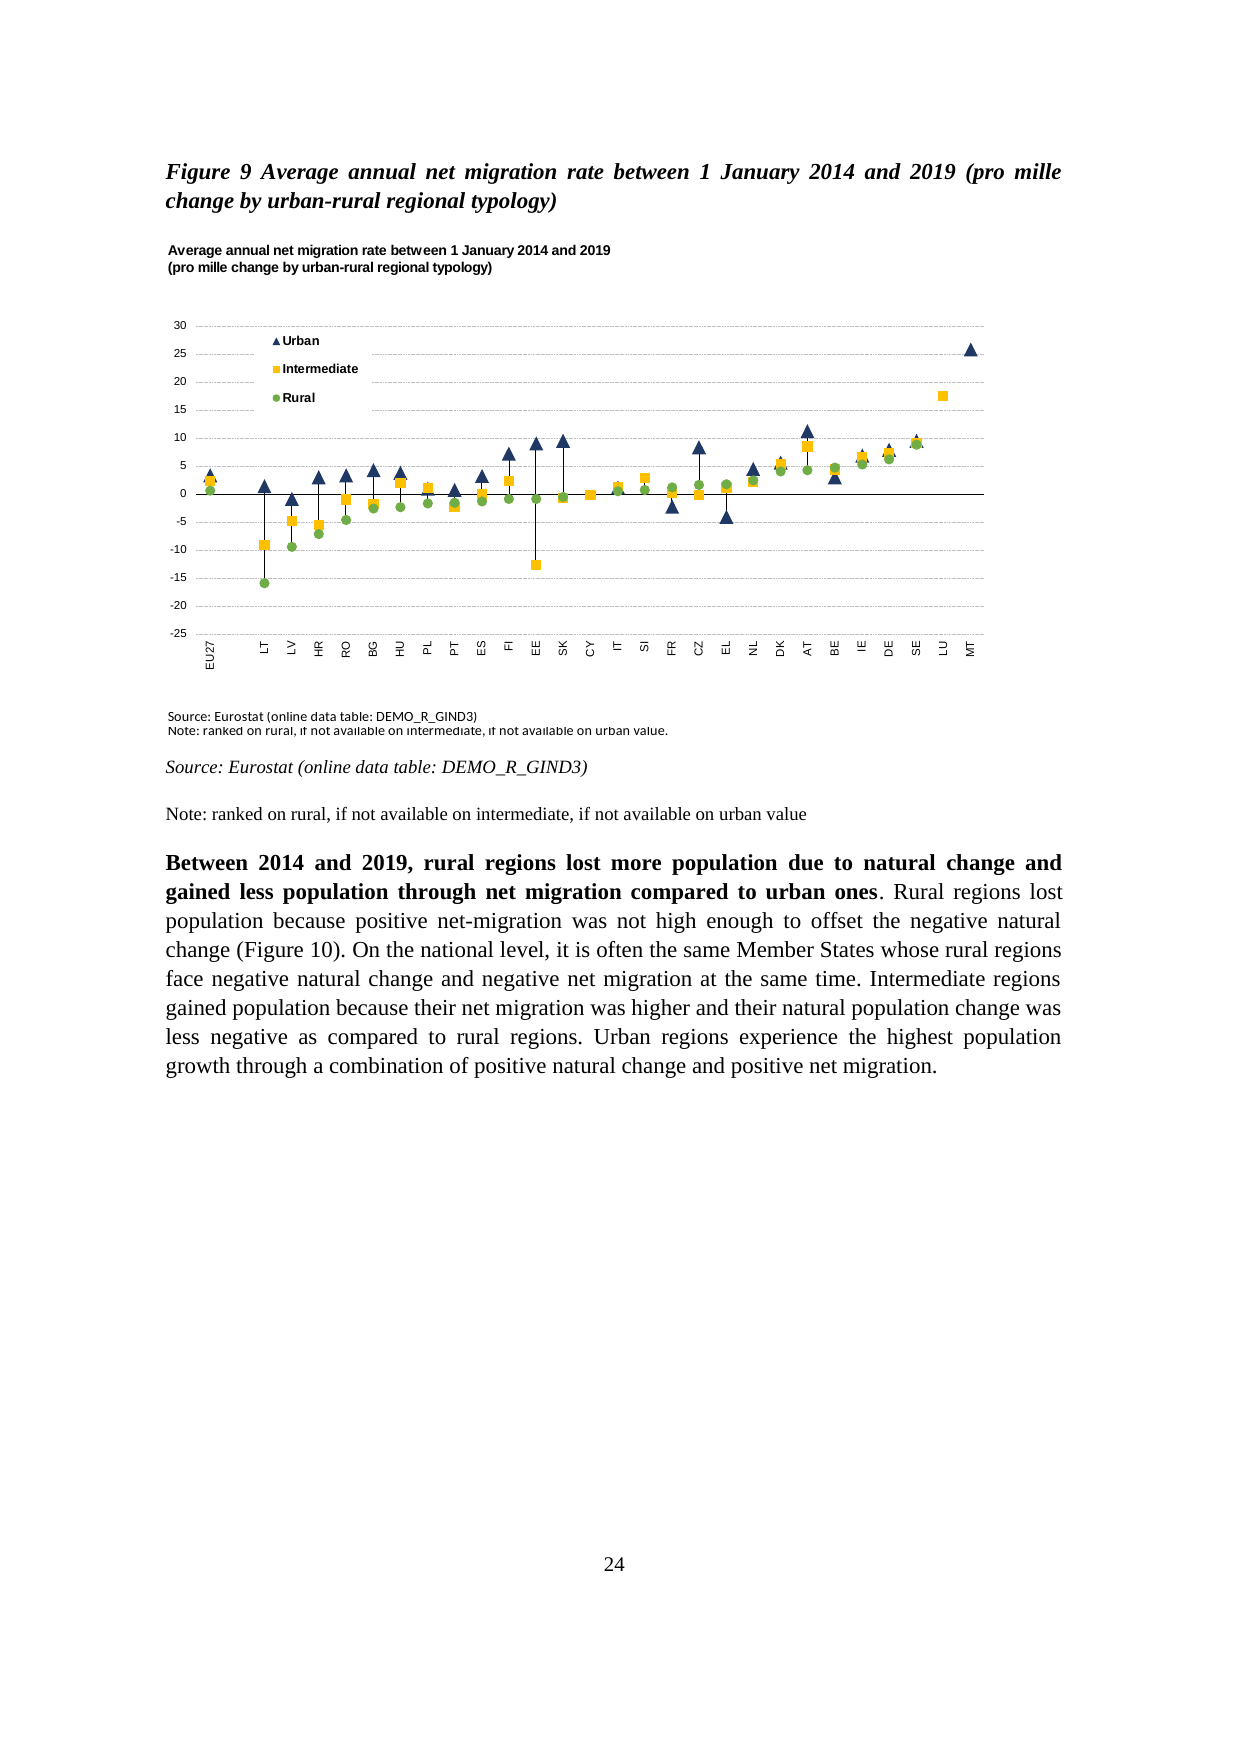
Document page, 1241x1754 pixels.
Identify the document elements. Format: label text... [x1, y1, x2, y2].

text Figure 9 Average annual net migration rate between 1 January 2014 and 2019 (pro mille change by urban-rural regional typology) [165, 158, 1063, 213]
text Note: ranked on rural, if not available on intermediate, if not available on urban value [165, 803, 1063, 824]
text Source: Eurostat (online data table: DEMO_R_GIND3) [165, 756, 1063, 778]
text Between 2014 and 2019, rural regions lost more population due to natural change and gained less population through net migration compared to urban ones. Rural regions lost population because positive net-migration was not high enough to offset the negative natural change (Figure 10). On the national level, it is often the same Member States whose rural regions face negative natural change and negative net migration at the same time. Intermediate regions gained population because their net migration was higher and their natural population change was less negative as compared to rural regions. Urban regions experience the highest population growth through a combination of positive natural change and positive net migration. [165, 849, 1063, 1078]
